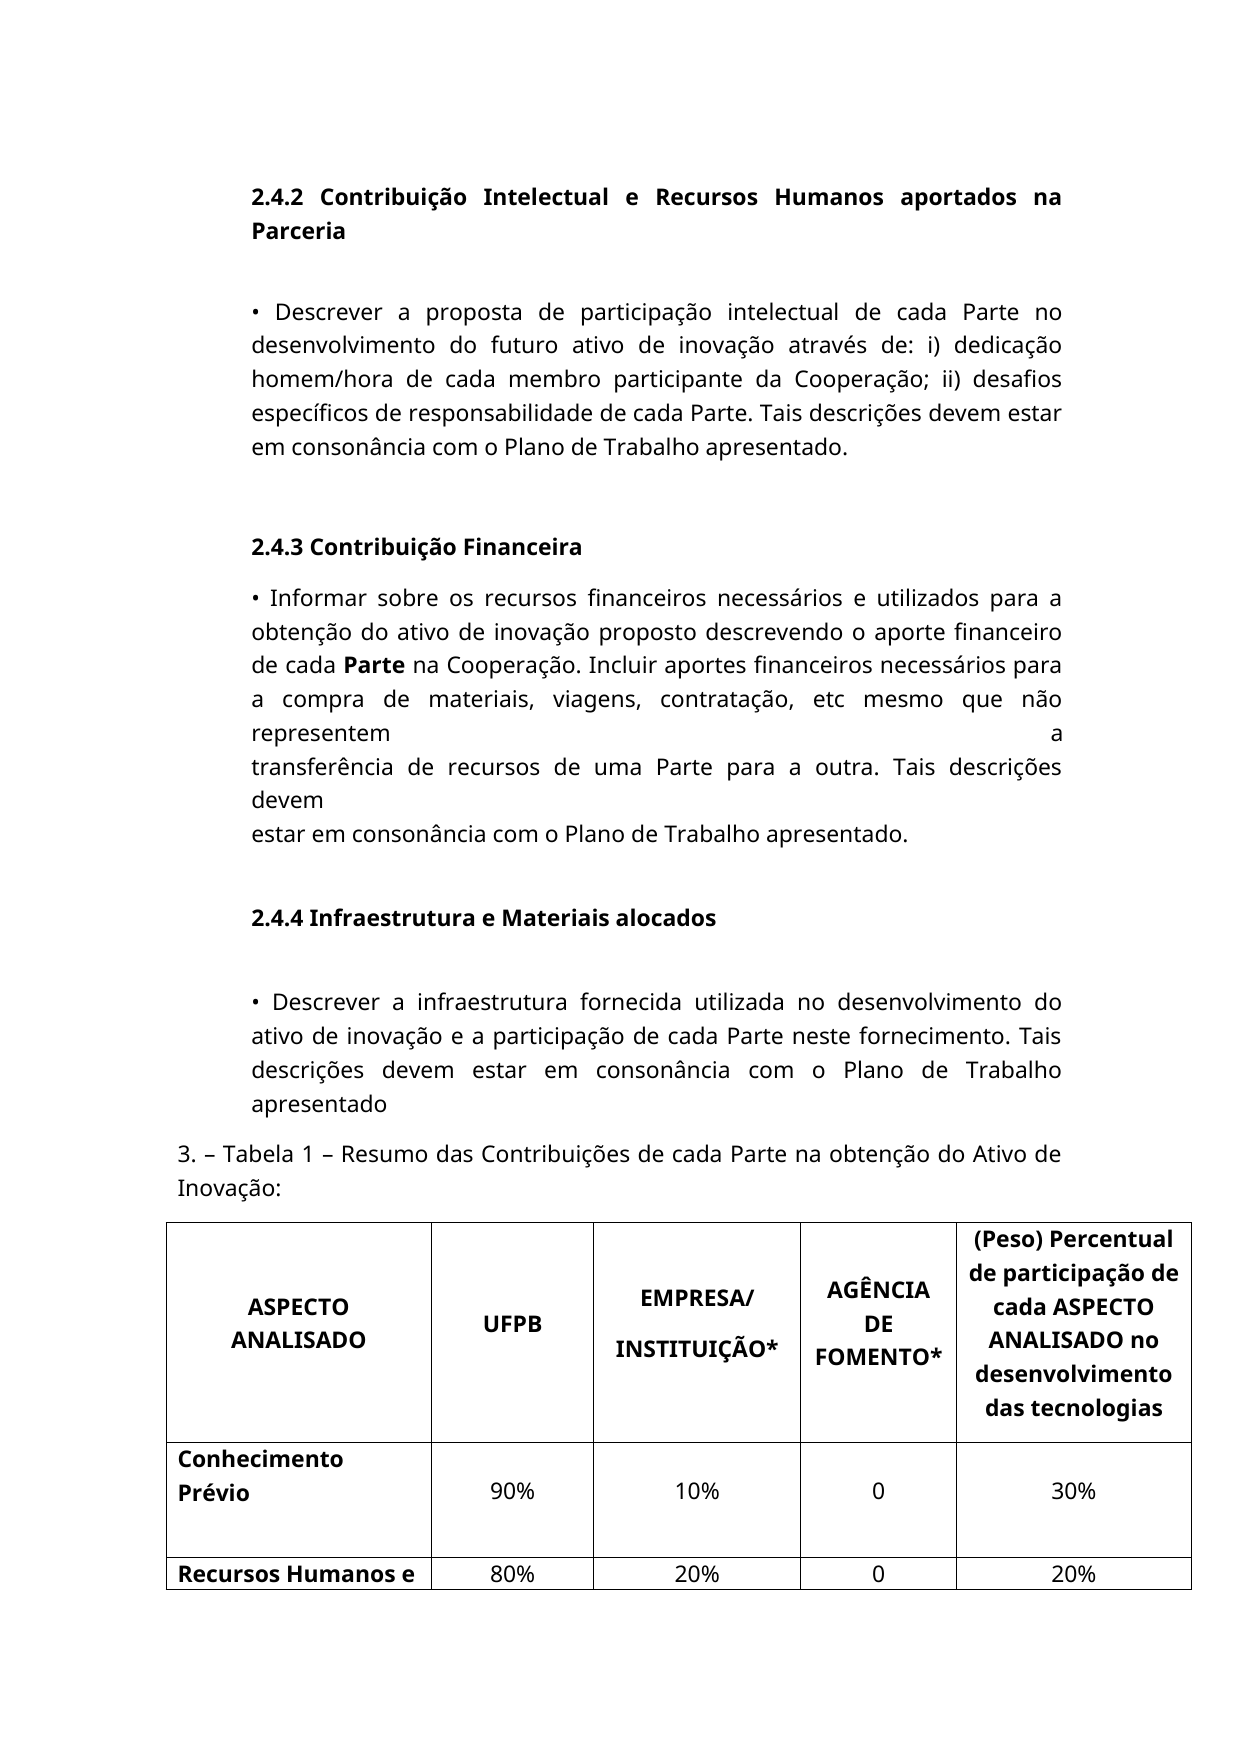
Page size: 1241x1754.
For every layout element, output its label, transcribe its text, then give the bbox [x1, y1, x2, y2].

table_header UFPB [432, 1223, 593, 1442]
table_cell Conhecimento Prévio [167, 1443, 431, 1557]
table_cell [167, 1558, 431, 1589]
table_header (Peso) Percentual de participação de cada ASPECTO ANALISADO no desenvolvimento das tecnologias [957, 1223, 1191, 1442]
table_header AGÊNCIA DE FOMENTO* [801, 1223, 956, 1442]
table_cell 0 [801, 1558, 956, 1589]
text 2.4.4 Infraestrutura e Materiais alocados [251, 868, 1063, 933]
table_cell 20% [957, 1558, 1191, 1589]
text • Descrever a proposta de participação intelectual de cada Parte no desenvolvimento do futuro ativo de inovação através de: i) dedicação homem/hora de cada membro participante da Cooperação; ii) desafios específicos de responsabilidade de cada Parte. Tais descrições devem estar em consonância com o Plano de Trabalho apresentado. [251, 295, 1063, 462]
table_cell 30% [957, 1443, 1191, 1557]
table_header ASPECTO ANALISADO [167, 1223, 431, 1442]
table_cell 90% [432, 1443, 593, 1557]
text 3. – Tabela 1 – Resumo das Contribuições de cada Parte na obtenção do Ativo de Inovação: [177, 1138, 1063, 1203]
text • Descrever a infraestrutura fornecida utilizada no desenvolvimento do ativo de inovação e a participação de cada Parte neste fornecimento. Tais descrições devem estar em consonância com o Plano de Trabalho apresentado [251, 952, 1063, 1119]
table_cell 20% [594, 1558, 800, 1589]
table_cell 80% [432, 1558, 593, 1589]
text • Informar sobre os recursos financeiros necessários e utilizados para a obtenção do ativo de inovação proposto descrevendo o aporte financeiro de cada Parte na Cooperação. Incluir aportes financeiros necessários para a compra de materiais, viagens, contratação, etc mesmo que não representem a transferência de recursos de uma Parte para a outra. Tais descrições devem estar em consonância com o Plano de Trabalho apresentado. [251, 582, 1063, 849]
text 2.4.2 Contribuição Intelectual e Recursos Humanos aportados na Parceria [251, 148, 1063, 277]
table_cell 0 [801, 1443, 956, 1557]
table_cell 10% [594, 1443, 800, 1557]
text 2.4.3 Contribuição Financeira [251, 531, 1063, 562]
table_header EMPRESA/ INSTITUIÇÃO* [594, 1223, 800, 1442]
